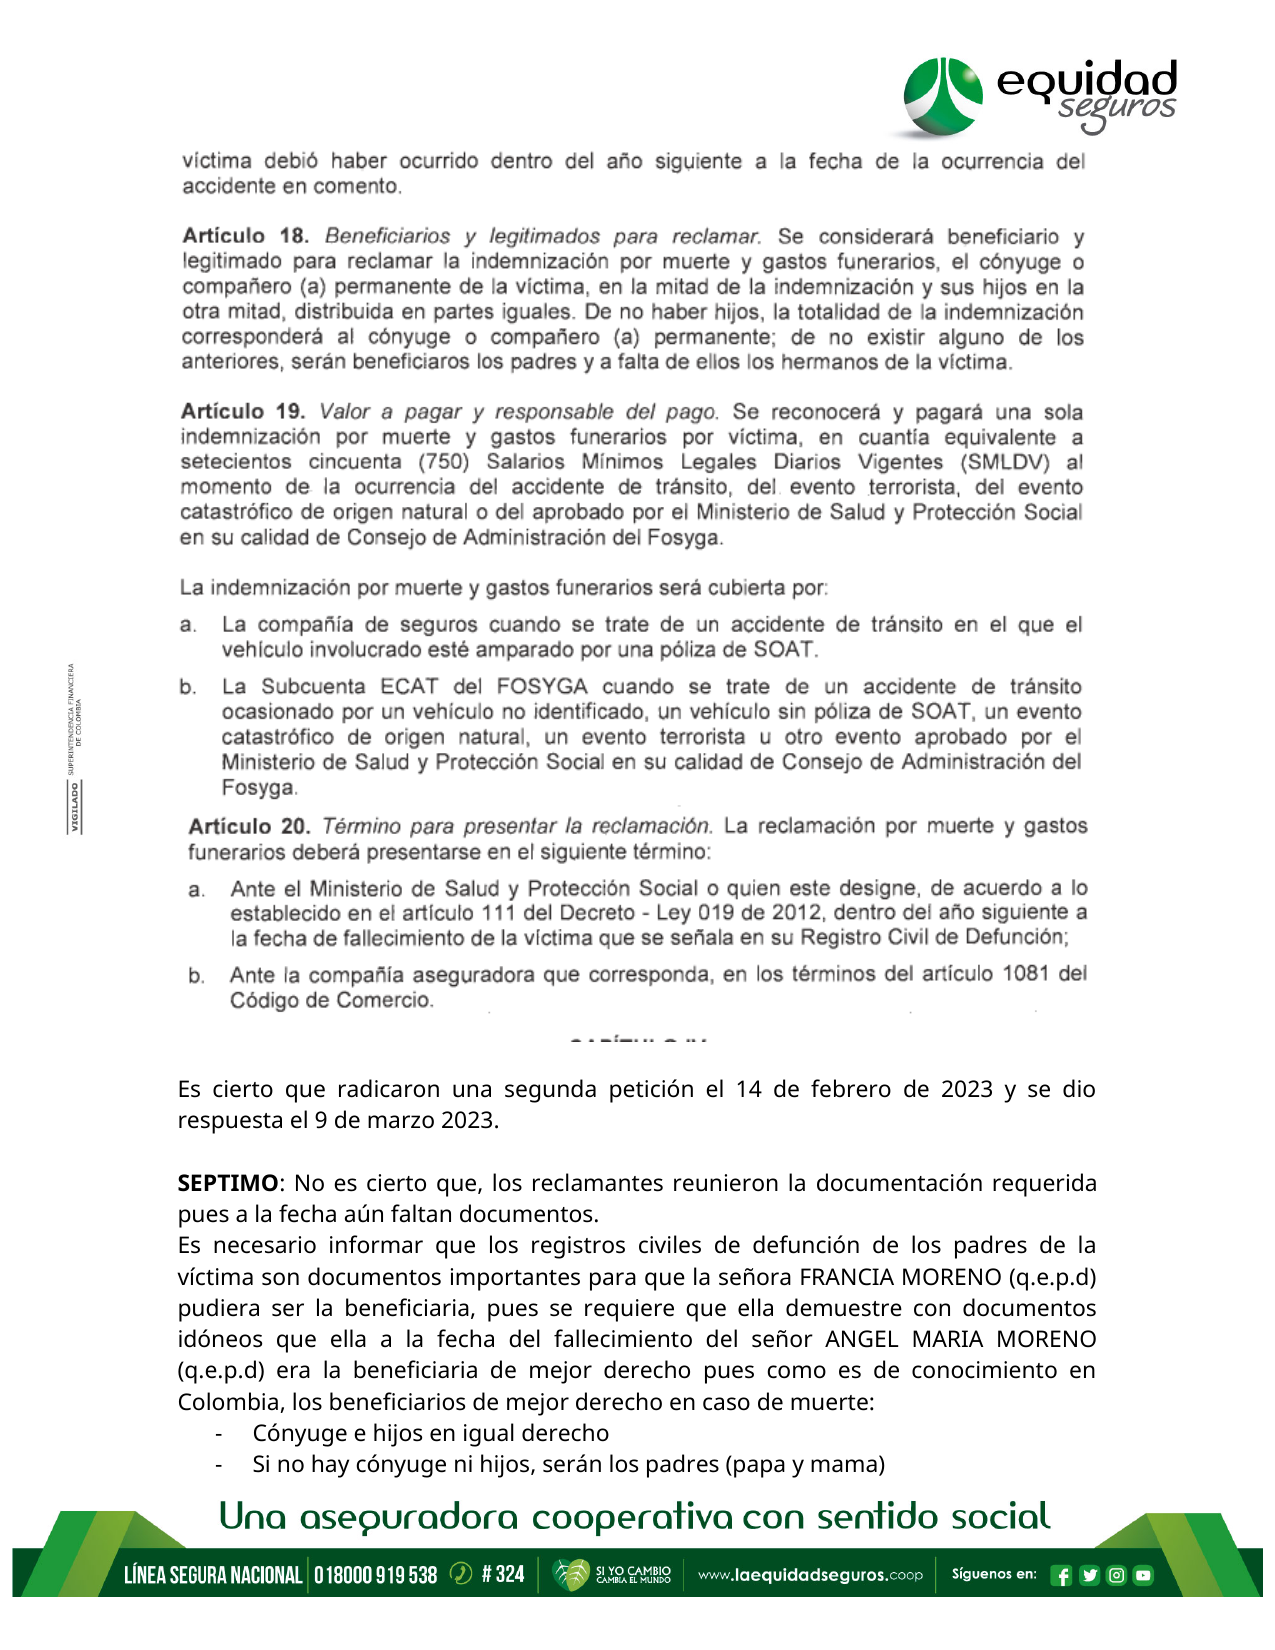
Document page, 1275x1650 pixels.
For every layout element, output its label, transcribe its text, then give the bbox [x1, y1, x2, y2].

list Si no hay cónyuge ni hijos, serán los padres (papa y mama) [215, 1448, 1098, 1479]
picture [12, 0, 1263, 1597]
text Es cierto que radicaron una segunda petición el 14 de febrero de 2023 y se dio respuesta el 9 de marzo 2023. [177, 1073, 1098, 1136]
text Es necesario informar que los registros civiles de defunción de los padres de la víctima son documentos importantes para que la señora FRANCIA MORENO (q.e.p.d) pudiera ser la beneficiaria, pues se requiere que ella demuestre con documentos idóneos que ella a la fecha del fallecimiento del señor ANGEL MARIA MORENO (q.e.p.d) era la beneficiaria de mejor derecho pues como es de conocimiento en Colombia, los beneficiarios de mejor derecho en caso de muerte: [177, 1229, 1098, 1417]
text SEPTIMO: No es cierto que, los reclamantes reunieron la documentación requerida pues a la fecha aún faltan documentos. [177, 1167, 1098, 1229]
list Cónyuge e hijos en igual derecho [215, 1417, 1098, 1448]
